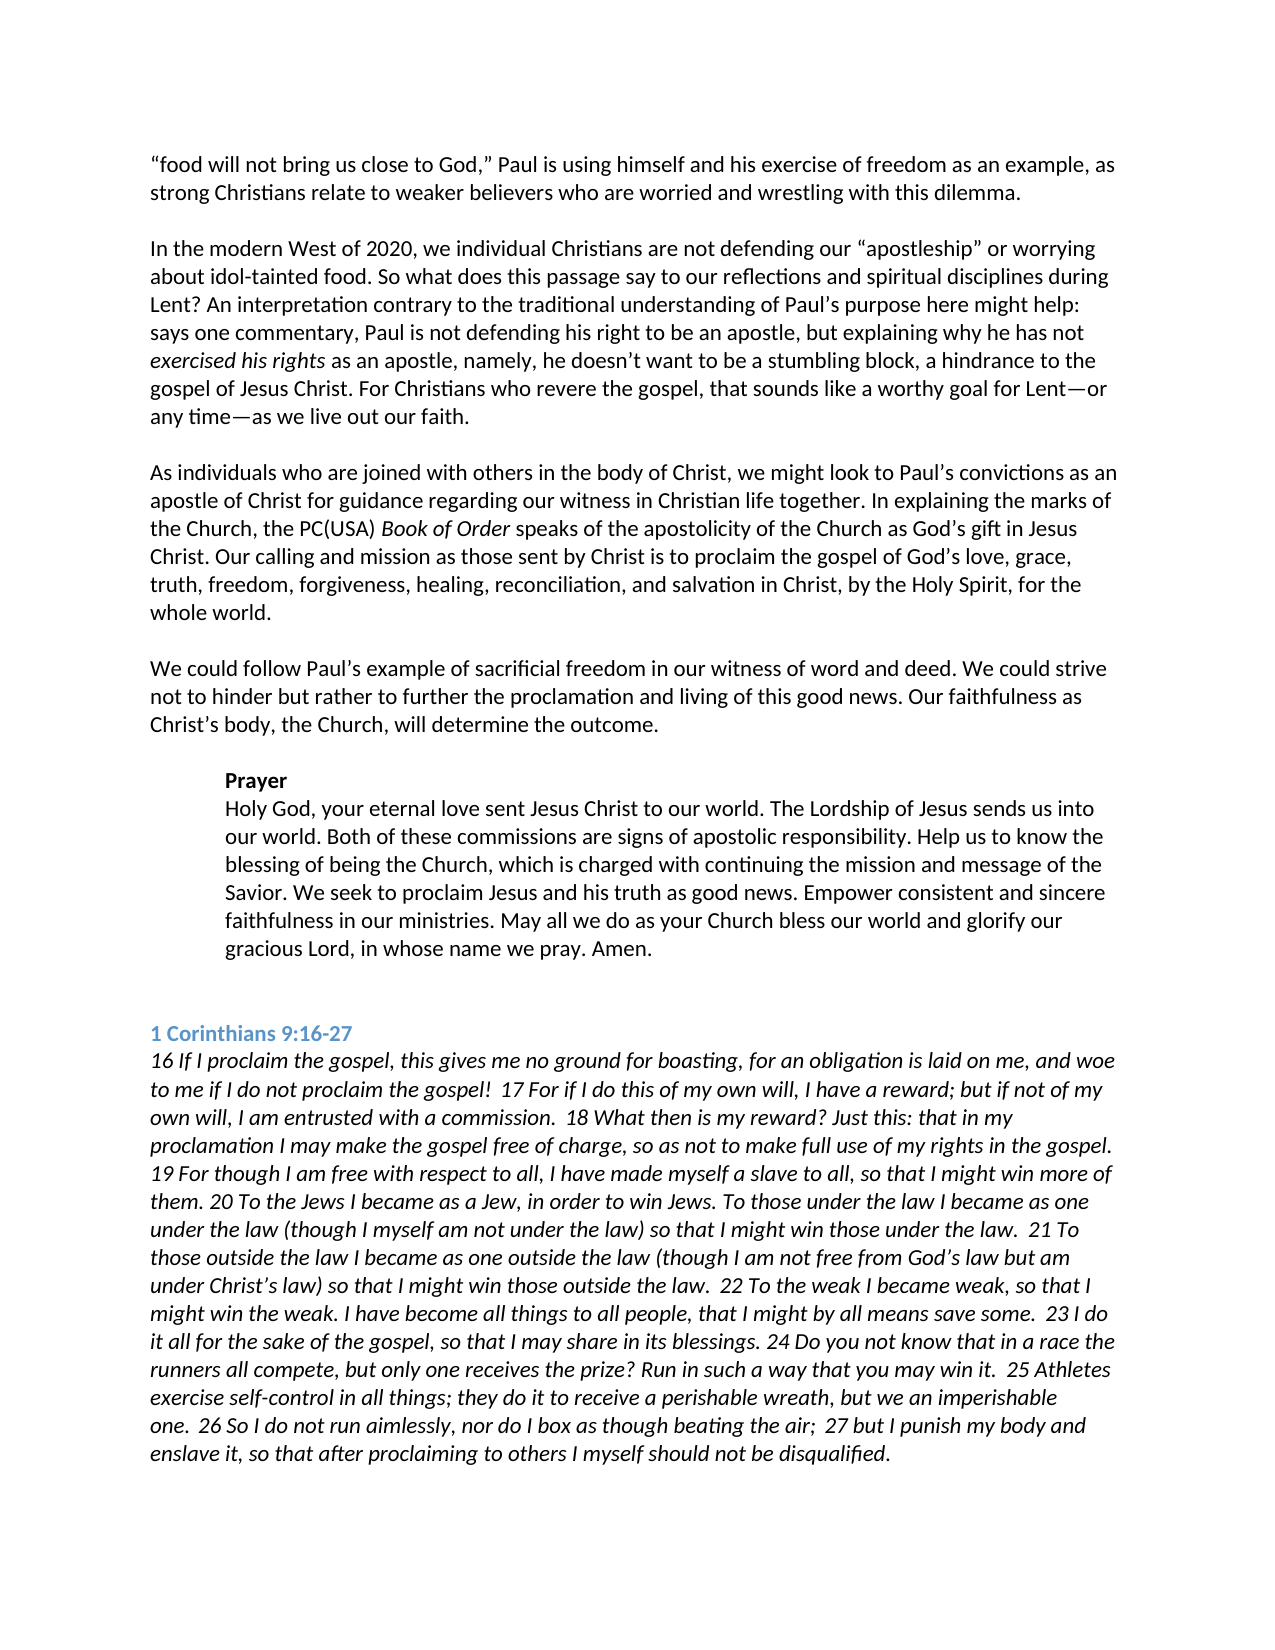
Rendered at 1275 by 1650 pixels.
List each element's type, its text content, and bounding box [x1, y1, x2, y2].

text As individuals who are joined with others in the body of Christ, we might look to Paul’s convictions as an apostle of Christ for guidance regarding our witness in Christian life together. In explaining the marks of the Church, the PC(USA) Book of Order speaks of the apostolicity of the Church as God’s gift in Jesus Christ. Our calling and mission as those sent by Christ is to proclaim the gospel of God’s love, grace, truth, freedom, forgiveness, healing, reconciliation, and salvation in Christ, by the Holy Spirit, for the whole world. [150, 458, 1125, 626]
text In the modern West of 2020, we individual Christians are not defending our “apostleship” or worrying about idol-tainted food. So what does this passage say to our reflections and spiritual disciplines during Lent? An interpretation contrary to the traditional understanding of Paul’s purpose here might help: says one commentary, Paul is not defending his right to be an apostle, but explaining why he has not exercised his rights as an apostle, namely, he doesn’t want to be a stumbling block, a hindrance to the gospel of Jesus Christ. For Christians who revere the gospel, that sounds like a worthy goal for Lent—or any time—as we live out our faith. [150, 234, 1125, 430]
text We could follow Paul’s example of sacrificial freedom in our witness of word and deed. We could strive not to hinder but rather to further the proclamation and living of this good news. Our faithfulness as Christ’s body, the Church, will determine the outcome. [150, 654, 1125, 738]
text 16 If I proclaim the gospel, this gives me no ground for boasting, for an obligation is laid on me, and woe to me if I do not proclaim the gospel! 17 For if I do this of my own will, I have a reward; but if not of my own will, I am entrusted with a commission. 18 What then is my reward? Just this: that in my proclamation I may make the gospel free of charge, so as not to make full use of my rights in the gospel. 19 For though I am free with respect to all, I have made myself a slave to all, so that I might win more of them. 20 To the Jews I became as a Jew, in order to win Jews. To those under the law I became as one under the law (though I myself am not under the law) so that I might win those under the law. 21 To those outside the law I became as one outside the law (though I am not free from God’s law but am under Christ’s law) so that I might win those outside the law. 22 To the weak I became weak, so that I might win the weak. I have become all things to all people, that I might by all means save some. 23 I do it all for the sake of the gospel, so that I may share in its blessings. 24 Do you not know that in a race the runners all compete, but only one receives the prize? Run in such a way that you may win it. 25 Athletes exercise self-control in all things; they do it to receive a perishable wreath, but we an imperishable one. 26 So I do not run aimlessly, nor do I box as though beating the air; 27 but I punish my body and enslave it, so that after proclaiming to others I myself should not be disqualified. [150, 1047, 1125, 1467]
text Prayer [225, 766, 1125, 794]
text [150, 150, 1125, 206]
text 1 Corinthians 9:16-27 [150, 1019, 1125, 1047]
text Holy God, your eternal love sent Jesus Christ to our world. The Lordship of Jesus sends us into our world. Both of these commissions are signs of apostolic responsibility. Help us to know the blessing of being the Church, which is charged with continuing the mission and message of the Savior. We seek to proclaim Jesus and his truth as good news. Empower consistent and sincere faithfulness in our ministries. May all we do as your Church bless our world and glorify our gracious Lord, in whose name we pray. Amen. [225, 794, 1125, 963]
